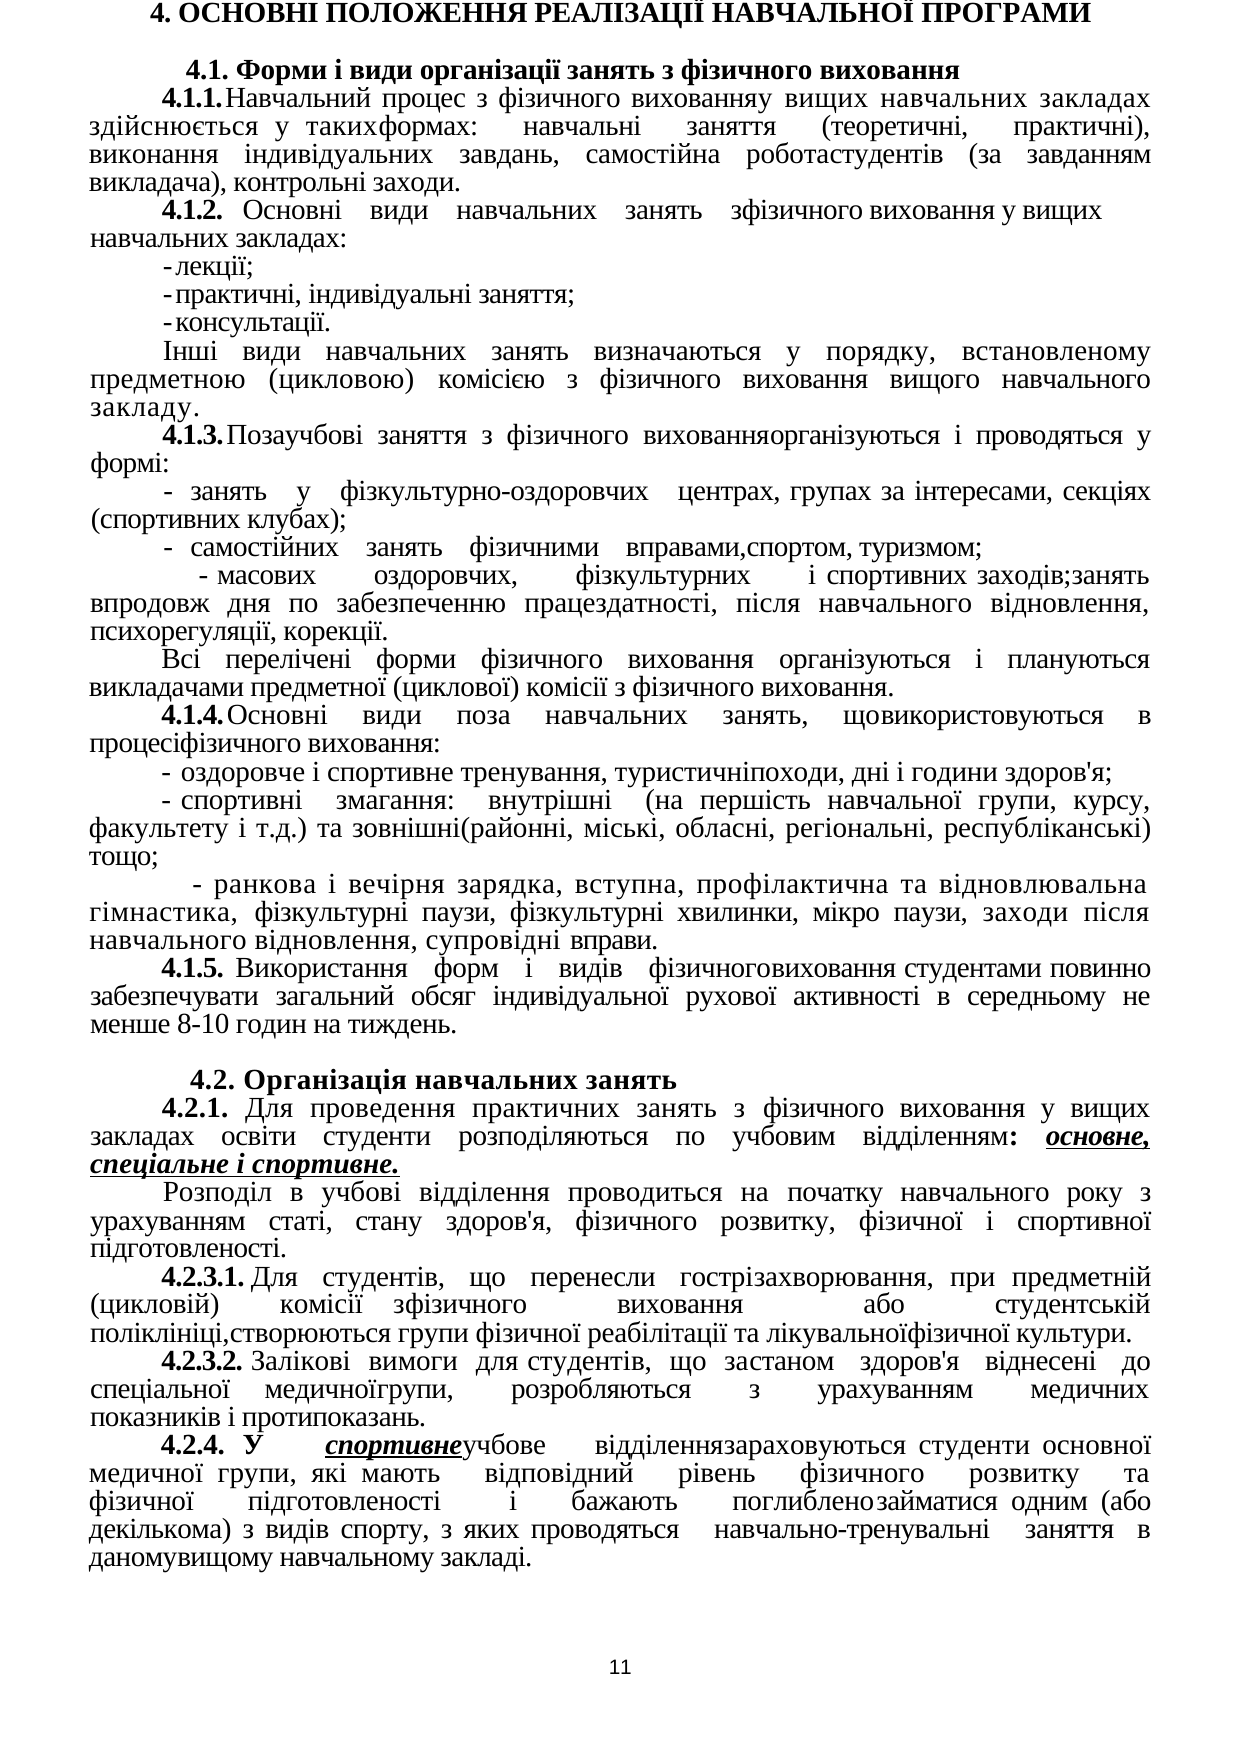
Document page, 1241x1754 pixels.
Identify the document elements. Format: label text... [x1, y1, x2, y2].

list оздоровче і спортивне тренування, туристичніпоходи, дні і години здоров'я; [89, 759, 1151, 787]
text Розподіл в учбові відділення проводиться на початку навчального року з урахуванням статі, стану здоров'я, фізичного розвитку, фізичної і спортивної підготовленості. [90, 1179, 1151, 1263]
list консультації. [163, 309, 1151, 337]
list У спортивнеучбове відділеннязараховуються студенти основної медичної групи, які мають відповідний рівень фізичного розвитку та фізичної підготовленості і бажають поглибленозайматися одним (або декількома) з видів спорту, з яких проводяться навчально-тренувальні заняття в даномувищому навчальному закладі. [89, 1432, 1151, 1572]
list занять у фізкультурно-оздоровчих центрах, групах за інтересами, секціях (спортивних клубах); [91, 478, 1151, 534]
list спортивні змагання: внутрішні (на першість навчальної групи, курсу, факультету і т.д.) та зовнішні(районні, міські, обласні, регіональні, республіканські) тощо; [89, 787, 1151, 871]
text 4.1.2. Основні види навчальних занять зфізичного виховання у вищих навчальних закладах: [90, 197, 1151, 253]
text 4.1.4. Основні види поза навчальних занять, щовикористовуються в процесіфізичного виховання: [89, 702, 1151, 758]
list Для студентів, що перенесли гострізахворювання, при предметній (цикловій) комісії зфізичного виховання або студентській поліклініці,створюються групи фізичної реабілітації та лікувальноїфізичної культури. [90, 1263, 1151, 1348]
list Залікові вимоги для студентів, що застаном здоров'я віднесені до спеціальної медичноїгрупи, розробляються з урахуванням медичних показників і протипоказань. [90, 1348, 1151, 1432]
text Всі перелічені форми фізичного виховання організуються і плануються викладачами предметної (циклової) комісії з фізичного виховання. [89, 646, 1150, 702]
text 4.2.1. Для проведення практичних занять з фізичного виховання у вищих закладах освіти студенти розподіляються по учбовим відділенням: основне, спеціальне і спортивне. [90, 1095, 1150, 1179]
list практичні, індивідуальні заняття; [163, 281, 1151, 309]
text Інші види навчальних занять визначаються у порядку, встановленому предметною (цикловою) комісією з фізичного виховання вищого навчального закладу. [90, 338, 1151, 422]
list лекції; [163, 253, 1151, 281]
text 4.1.3. Позаучбові заняття з фізичного вихованняорганізуються і проводяться у формі: [90, 422, 1151, 478]
text - ранкова і вечірня зарядка, вступна, профілактична та відновлювальна гімнастика, фізкультурні паузи, фізкультурні хвилинки, мікро паузи, заходи після навчального відновлення, супровідні вправи. [89, 871, 1149, 955]
text - масових оздоровчих, фізкультурних і спортивних заходів;занять впродовж дня по забезпеченню працездатності, після навчального відновлення, психорегуляції, корекції. [90, 562, 1149, 646]
text 4.1.5. Використання форм і видів фізичноговиховання студентами повинно забезпечувати загальний обсяг індивідуальної рухової активності в середньому не менше 8-10 годин на тиждень. [90, 955, 1151, 1039]
text 4.1.1. Навчальний процес з фізичного вихованняу вищих навчальних закладах здійснюється у такихформах: навчальні заняття (теоретичні, практичні), виконання індивідуальних завдань, самостійна роботастудентів (за завданням викладача), контрольні заходи. [89, 85, 1151, 197]
list самостійних занять фізичними вправами,спортом, туризмом; [91, 534, 1151, 562]
text 4.1. Форми і види організації занять з фізичного виховання [186, 57, 1059, 85]
text 4. ОСНОВНІ ПОЛОЖЕННЯ РЕАЛІЗАЦІЇ НАВЧАЛЬНОЇ ПРОГРАМИ [150, 0, 1105, 28]
text 4.2. Організація навчальних занять [190, 1067, 1151, 1095]
